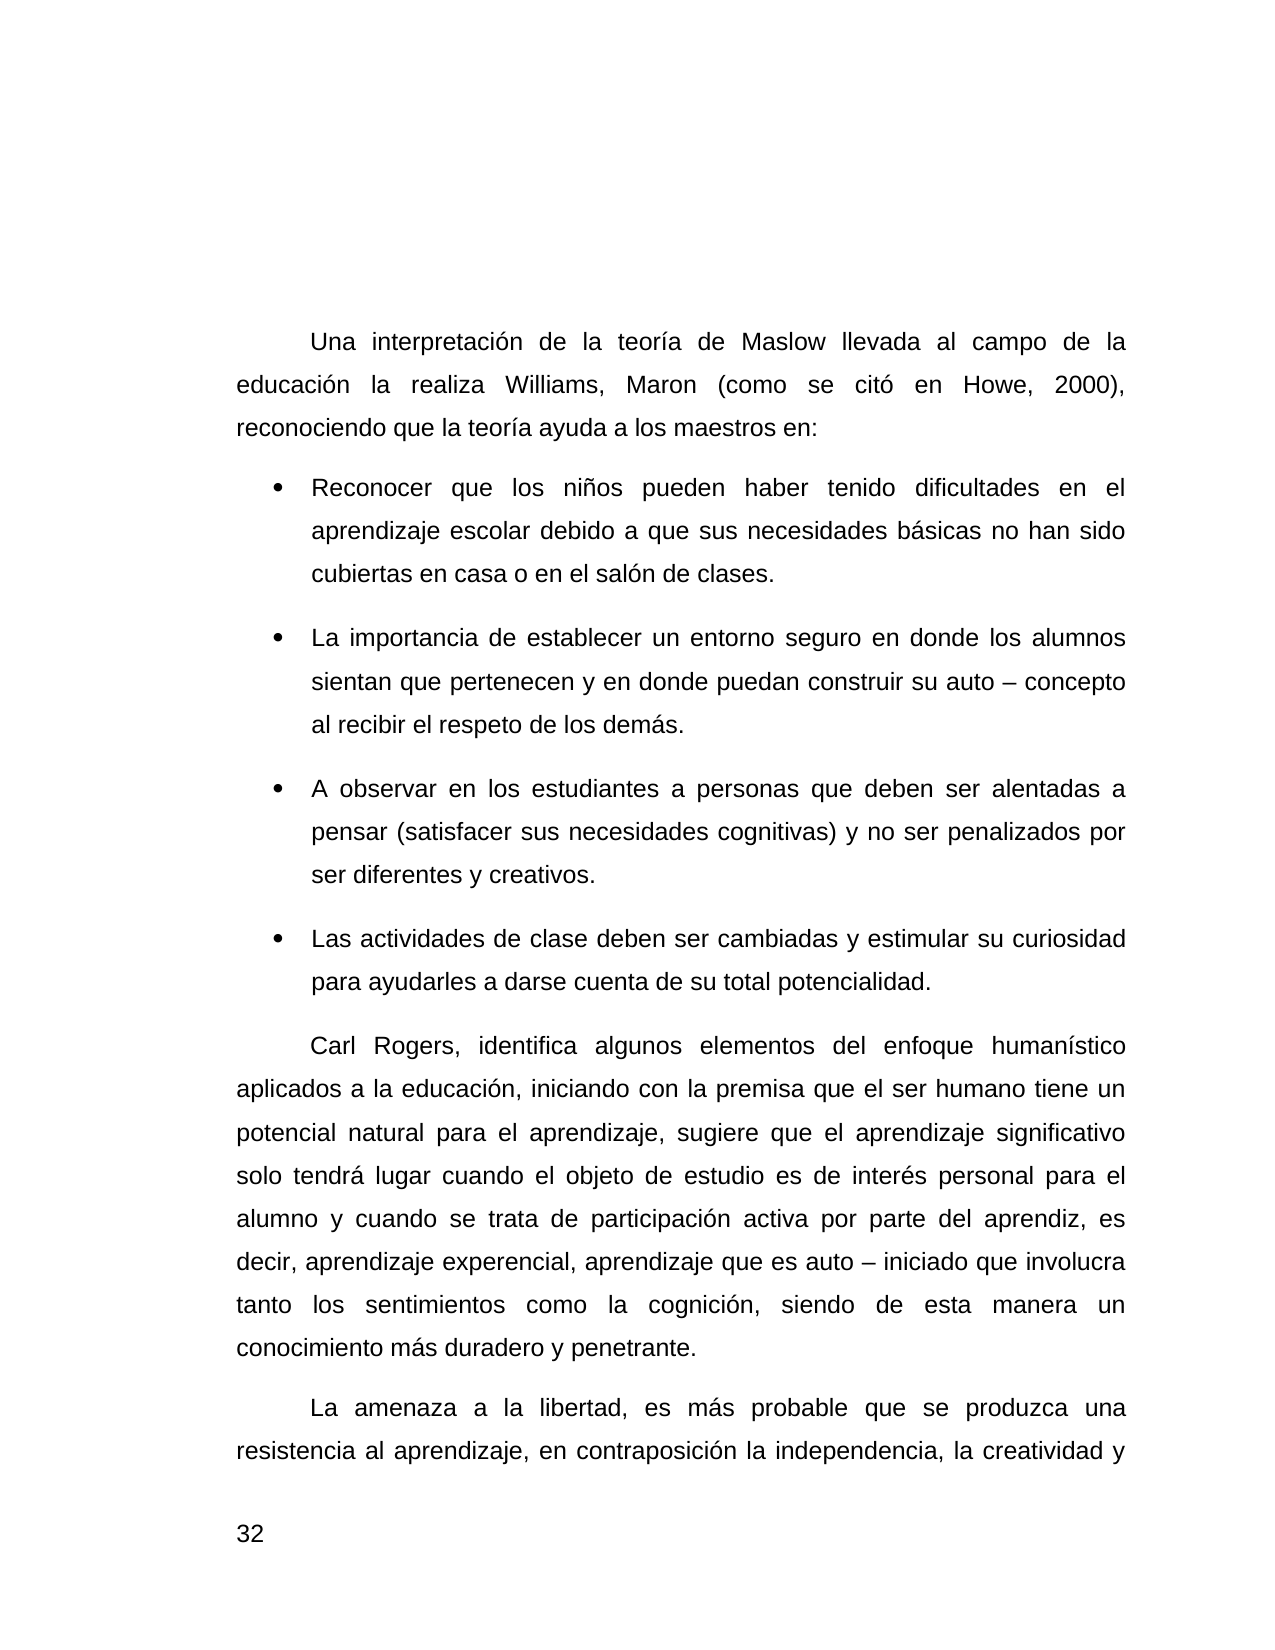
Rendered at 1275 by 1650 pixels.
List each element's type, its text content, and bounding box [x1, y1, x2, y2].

text Una interpretación de la teoría de Maslow llevada al campo de la educación la realiza Williams, Maron (como se citó en Howe, 2000), reconociendo que la teoría ayuda a los maestros en: [236, 327, 1127, 442]
list A observar en los estudiantes a personas que deben ser alentadas a pensar (satisfacer sus necesidades cognitivas) y no ser penalizados por ser diferentes y creativos. [274, 774, 1127, 889]
list Reconocer que los niños pueden haber tenido dificultades en el aprendizaje escolar debido a que sus necesidades básicas no han sido cubiertas en casa o en el salón de clases. [274, 473, 1127, 588]
list La importancia de establecer un entorno seguro en donde los alumnos sientan que pertenecen y en donde puedan construir su auto – concepto al recibir el respeto de los demás. [274, 623, 1127, 738]
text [236, 1393, 1127, 1465]
text Carl Rogers, identifica algunos elementos del enfoque humanístico aplicados a la educación, iniciando con la premisa que el ser humano tiene un potencial natural para el aprendizaje, sugiere que el aprendizaje significativo solo tendrá lugar cuando el objeto de estudio es de interés personal para el alumno y cuando se trata de participación activa por parte del aprendiz, es decir, aprendizaje experencial, aprendizaje que es auto – iniciado que involucra tanto los sentimientos como la cognición, siendo de esta manera un conocimiento más duradero y penetrante. [236, 1031, 1127, 1362]
list Las actividades de clase deben ser cambiadas y estimular su curiosidad para ayudarles a darse cuenta de su total potencialidad. [274, 924, 1127, 996]
